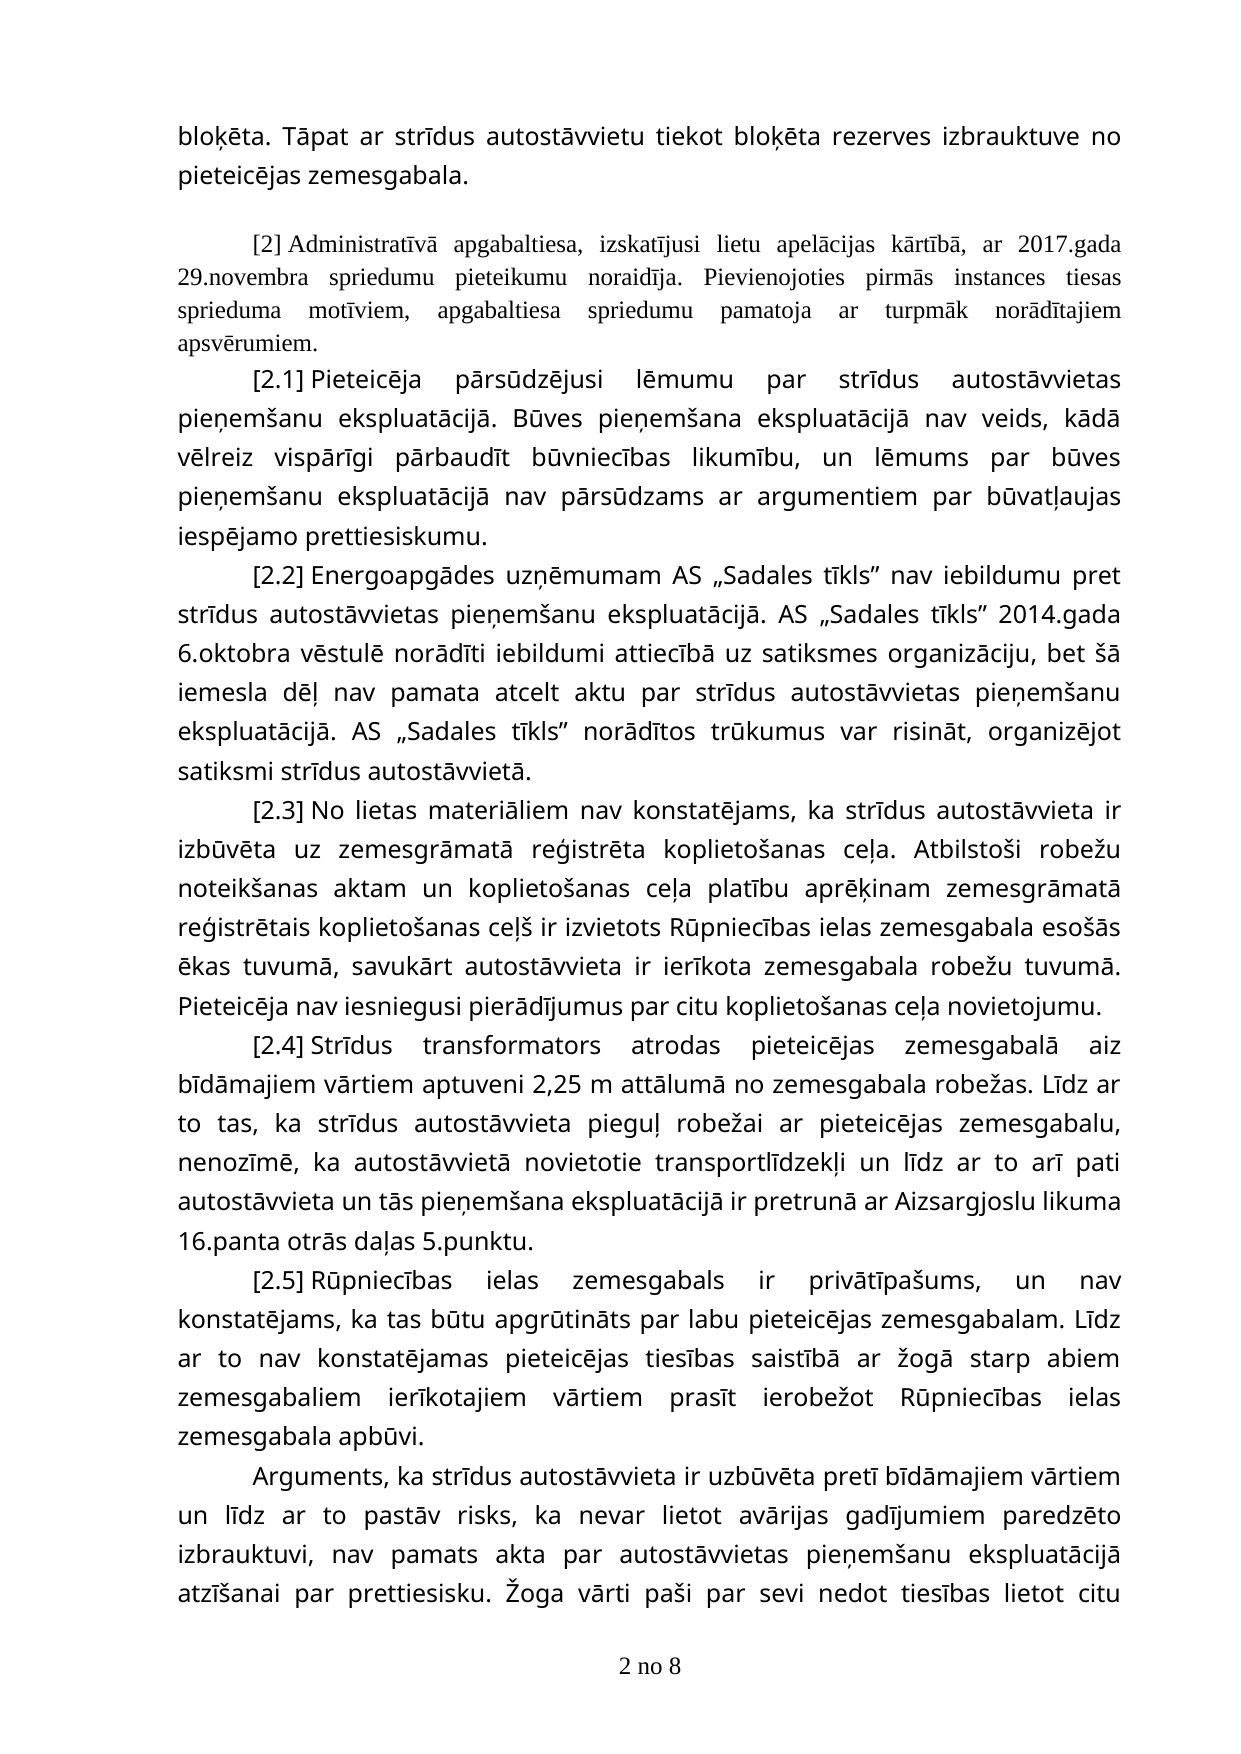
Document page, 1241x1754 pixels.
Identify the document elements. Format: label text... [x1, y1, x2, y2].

text [2.3] No lietas materiāliem nav konstatējams, ka strīdus autostāvvieta ir izbūvēta uz zemesgrāmatā reģistrēta koplietošanas ceļa. Atbilstoši robežu noteikšanas aktam un koplietošanas ceļa platību aprēķinam zemesgrāmatā reģistrētais koplietošanas ceļš ir izvietots Rūpniecības ielas zemesgabala esošās ēkas tuvumā, savukārt autostāvvieta ir ierīkota zemesgabala robežu tuvumā. Pieteicēja nav iesniegusi pierādījumus par citu koplietošanas ceļa novietojumu. [177, 792, 1122, 1022]
text [2.2] Energoapgādes uzņēmumam AS „Sadales tīkls” nav iebildumu pret strīdus autostāvvietas pieņemšanu ekspluatācijā. AS „Sadales tīkls” 2014.gada 6.oktobra vēstulē norādīti iebildumi attiecībā uz satiksmes organizāciju, bet šā iemesla dēļ nav pamata atcelt aktu par strīdus autostāvvietas pieņemšanu ekspluatācijā. AS „Sadales tīkls” norādītos trūkumus var risināt, organizējot satiksmi strīdus autostāvvietā. [177, 557, 1122, 787]
text [2.5] Rūpniecības ielas zemesgabals ir privātīpašums, un nav konstatējams, ka tas būtu apgrūtināts par labu pieteicējas zemesgabalam. Līdz ar to nav konstatējamas pieteicējas tiesības saistībā ar žogā starp abiem zemesgabaliem ierīkotajiem vārtiem prasīt ierobežot Rūpniecības ielas zemesgabala apbūvi. [177, 1262, 1122, 1453]
text [2] Administratīvā apgabaltiesa, izskatījusi lietu apelācijas kārtībā, ar 2017.gada 29.novembra spriedumu pieteikumu noraidīja. Pievienojoties pirmās instances tiesas sprieduma motīviem, apgabaltiesa spriedumu pamatoja ar turpmāk norādītajiem apsvērumiem. [177, 229, 1122, 357]
text [2.4] Strīdus transformators atrodas pieteicējas zemesgabalā aiz bīdāmajiem vārtiem aptuveni 2,25 m attālumā no zemesgabala robežas. Līdz ar to tas, ka strīdus autostāvvieta pieguļ robežai ar pieteicējas zemesgabalu, nenozīmē, ka autostāvvietā novietotie transportlīdzekļi un līdz ar to arī pati autostāvvieta un tās pieņemšana ekspluatācijā ir pretrunā ar Aizsargjoslu likuma 16.panta otrās daļas 5.punktu. [177, 1027, 1122, 1257]
text [2.1] Pieteicēja pārsūdzējusi lēmumu par strīdus autostāvvietas pieņemšanu ekspluatācijā. Būves pieņemšana ekspluatācijā nav veids, kādā vēlreiz vispārīgi pārbaudīt būvniecības likumību, un lēmums par būves pieņemšanu ekspluatācijā nav pārsūdzams ar argumentiem par būvatļaujas iespējamo prettiesiskumu. [177, 362, 1122, 552]
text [177, 1458, 1122, 1610]
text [177, 118, 1122, 191]
